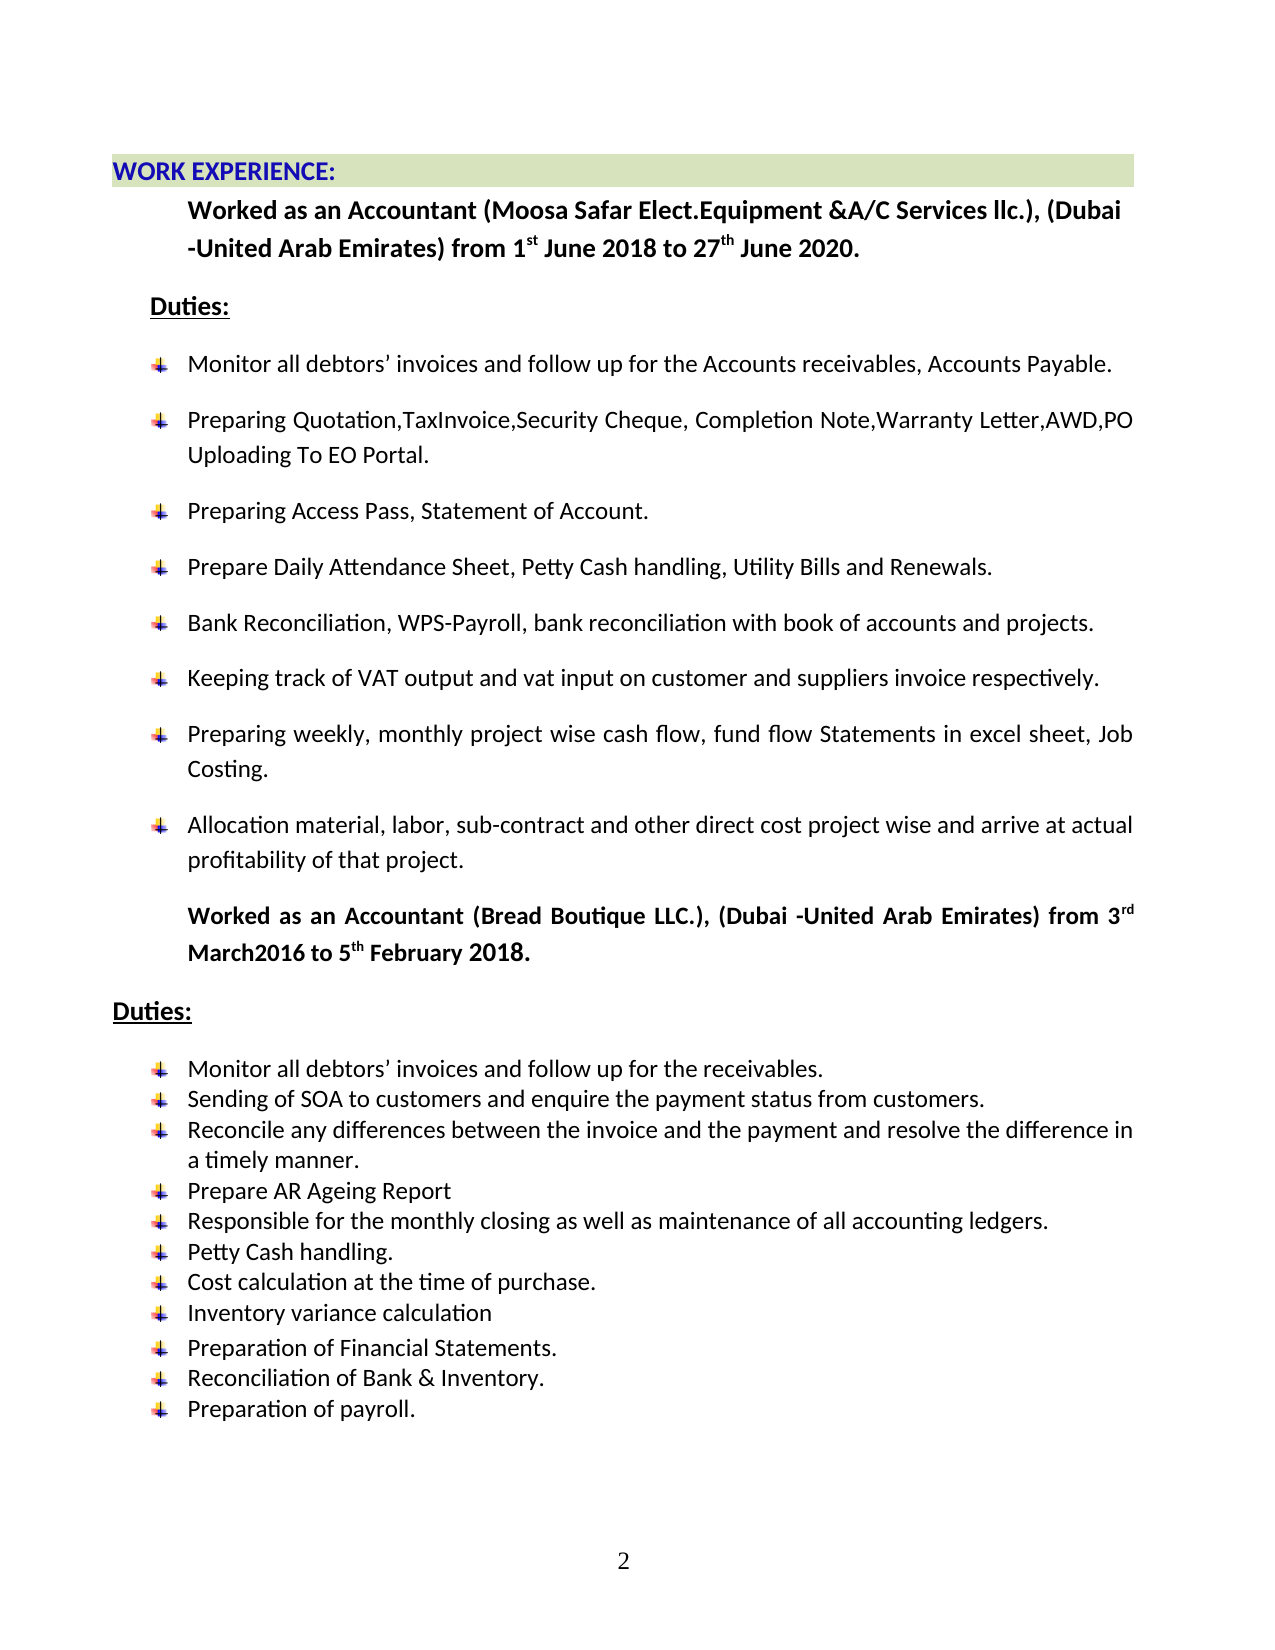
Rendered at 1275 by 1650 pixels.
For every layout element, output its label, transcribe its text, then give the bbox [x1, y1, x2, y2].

list Inventory variance calculation [150, 1297, 1134, 1328]
list Preparing Quotation,TaxInvoice,Security Cheque, Completion Note,Warranty Letter,AWD,PO Uploading To EO Portal. [150, 404, 1134, 470]
picture [151, 1243, 168, 1261]
picture [151, 670, 168, 687]
picture [151, 1213, 168, 1230]
list Reconcile any differences between the invoice and the payment and resolve the difference in a timely manner. [150, 1114, 1134, 1175]
list Monitor all debtors’ invoices and follow up for the receivables. [150, 1053, 1134, 1083]
list Preparing Access Pass, Statement of Account. [150, 495, 1134, 526]
picture [151, 816, 168, 834]
picture [151, 558, 168, 576]
list Worked as an Accountant (Moosa Safar Elect.Equipment &A/C Services llc.), (Dubai -United Arab Emirates) from 1st June 2018 to 27th June 2020. [187, 193, 1134, 264]
list Reconciliation of Bank & Inventory. [150, 1363, 1134, 1393]
list Responsible for the monthly closing as well as maintenance of all accounting ledgers. [150, 1206, 1134, 1236]
picture [151, 1182, 168, 1200]
picture [151, 1091, 168, 1108]
picture [151, 726, 168, 743]
list Petty Cash handling. [150, 1236, 1134, 1267]
list Preparation of payroll. [150, 1393, 1134, 1424]
picture [151, 1060, 168, 1078]
text Duties: [150, 289, 1134, 323]
list Preparing weekly, monthly project wise cash flow, fund flow Statements in excel sheet, Job Costing. [150, 718, 1134, 784]
picture [151, 502, 168, 520]
text Duties: [112, 994, 1134, 1027]
list Preparation of Financial Statements. [150, 1332, 1134, 1363]
list Prepare AR Ageing Report [150, 1175, 1134, 1206]
list Cost calculation at the time of purchase. [150, 1267, 1134, 1297]
picture [151, 1121, 168, 1139]
picture [151, 1370, 168, 1387]
picture [151, 1304, 168, 1322]
picture [151, 1274, 168, 1291]
list Worked as an Accountant (Bread Boutique LLC.), (Dubai -United Arab Emirates) from 3rd March2016 to 5th February 2018. [187, 900, 1134, 968]
picture [151, 411, 168, 429]
subtitle WORK EXPERIENCE: [112, 154, 1134, 187]
list Allocation material, labor, sub-contract and other direct cost project wise and arrive at actual profitability of that project. [150, 809, 1134, 875]
picture [151, 1400, 168, 1418]
list Monitor all debtors’ invoices and follow up for the Accounts receivables, Accounts Payable. [150, 348, 1134, 379]
list Sending of SOA to customers and enquire the payment status from customers. [150, 1083, 1134, 1114]
picture [151, 1339, 168, 1357]
list Prepare Daily Attendance Sheet, Petty Cash handling, Utility Bills and Renewals. [150, 551, 1134, 581]
list Bank Reconciliation, WPS-Payroll, bank reconciliation with book of accounts and projects. [150, 607, 1134, 637]
picture [151, 356, 168, 373]
picture [151, 614, 168, 631]
list Keeping track of VAT output and vat input on customer and suppliers invoice respectively. [150, 662, 1134, 693]
